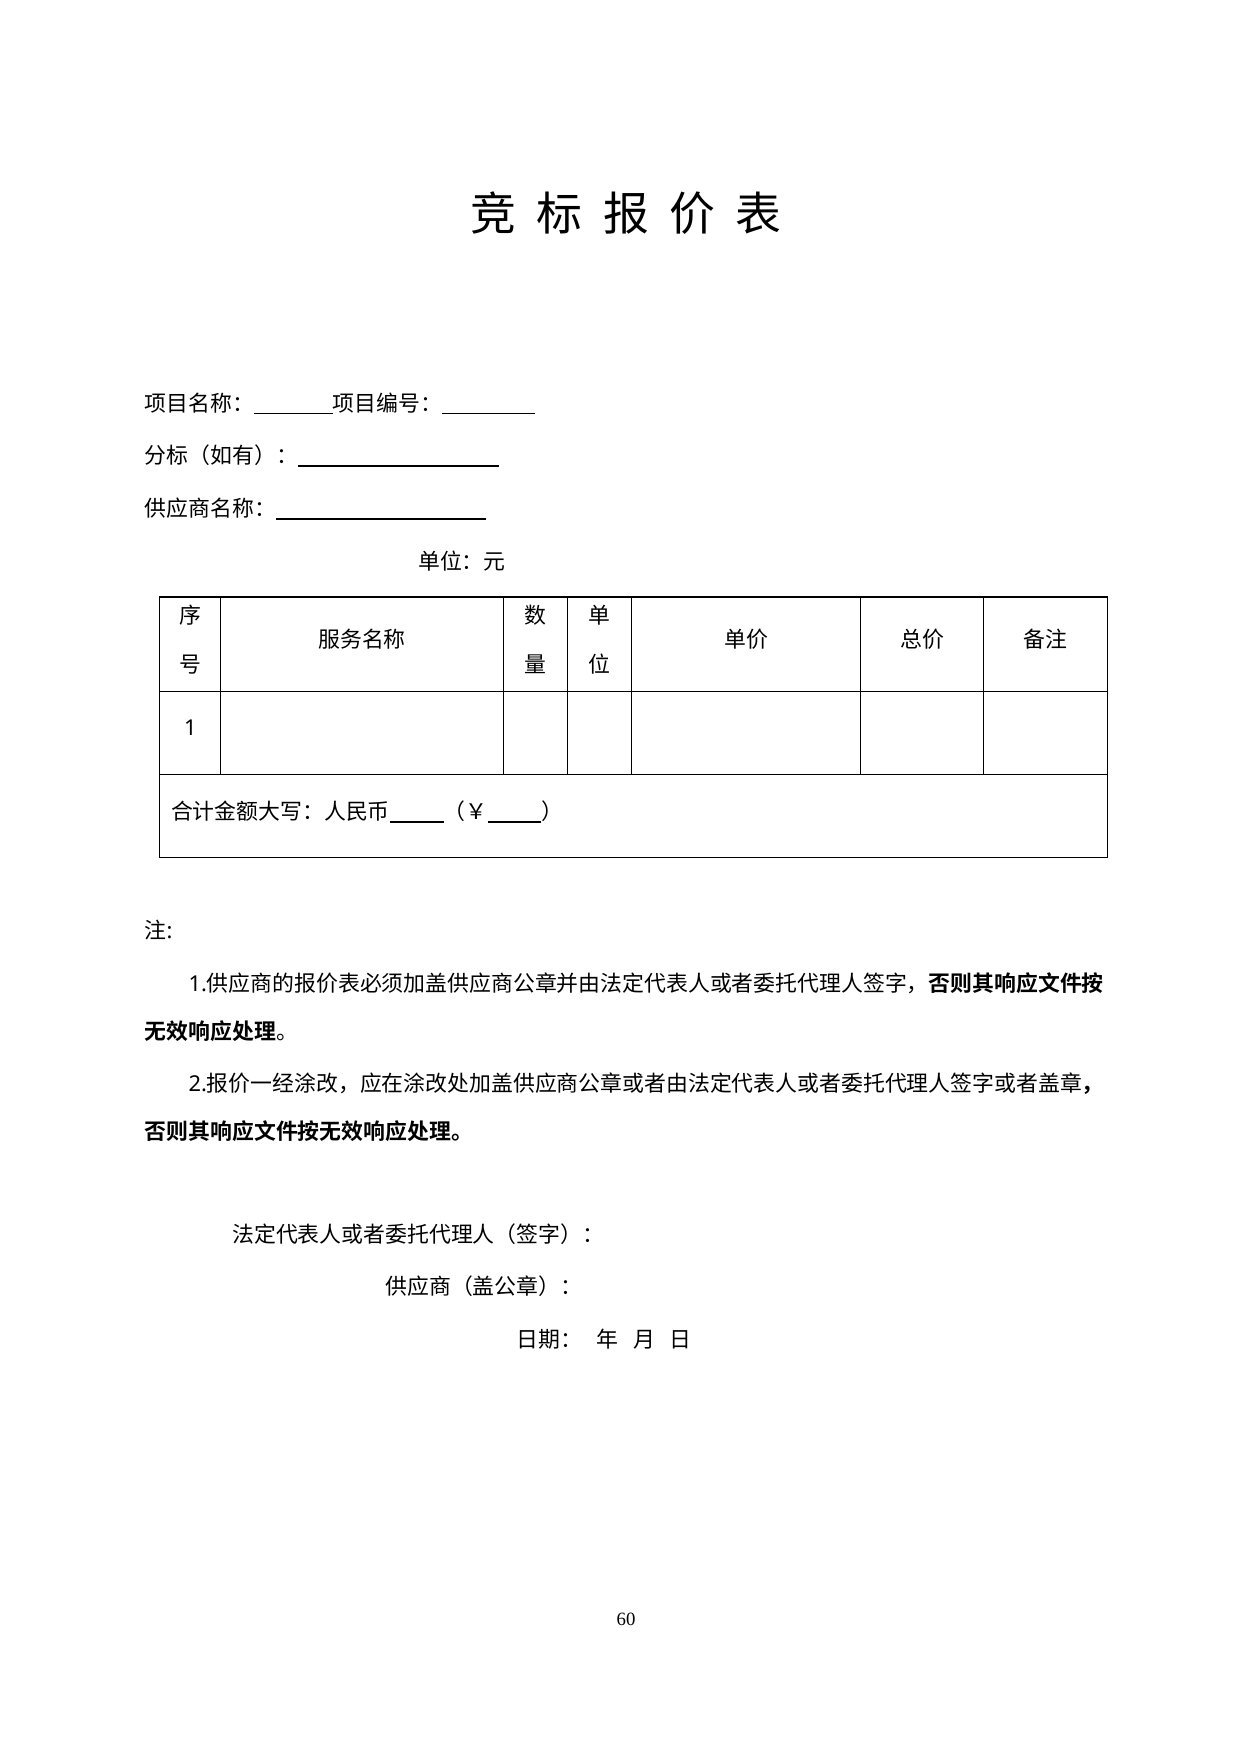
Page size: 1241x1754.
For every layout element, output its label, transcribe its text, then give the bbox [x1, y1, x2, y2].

table_cell [221, 692, 503, 774]
table_header 总价 [861, 598, 983, 691]
text 1.供应商的报价表必须加盖供应商公章并由法定代表人或者委托代理人签字，否则其响应文件按无效响应处理。 [144, 966, 1107, 1045]
table_header 序号 [160, 598, 220, 691]
text 竞 标 报 价 表 [144, 162, 1107, 259]
table_cell [504, 692, 567, 774]
table_cell [861, 692, 983, 774]
text 日期： 年 月 日 [144, 1322, 1192, 1354]
table_cell 1 [160, 692, 220, 774]
text 单位：元 [144, 544, 1107, 575]
text 供应商（盖公章）： [144, 1269, 1192, 1301]
table_header 单位 [568, 598, 631, 691]
text 法定代表人或者委托代理人（签字）： [144, 1217, 1192, 1248]
text 供应商名称： [144, 491, 1107, 523]
table_header 服务名称 [221, 598, 503, 691]
text 项目名称： 项目编号： [144, 386, 1107, 417]
table_cell 合计金额大写：人民币 （￥ ） [160, 775, 1107, 857]
table_cell [632, 692, 860, 774]
table_cell [568, 692, 631, 774]
text 注: [144, 913, 1107, 945]
table_header 备注 [984, 598, 1107, 691]
text 分标（如有）： [144, 438, 1107, 470]
table_header 单价 [632, 598, 860, 691]
table_cell [984, 692, 1107, 774]
table_header 数量 [504, 598, 567, 691]
text 2.报价一经涂改，应在涂改处加盖供应商公章或者由法定代表人或者委托代理人签字或者盖章，否则其响应文件按无效响应处理。 [144, 1066, 1107, 1146]
